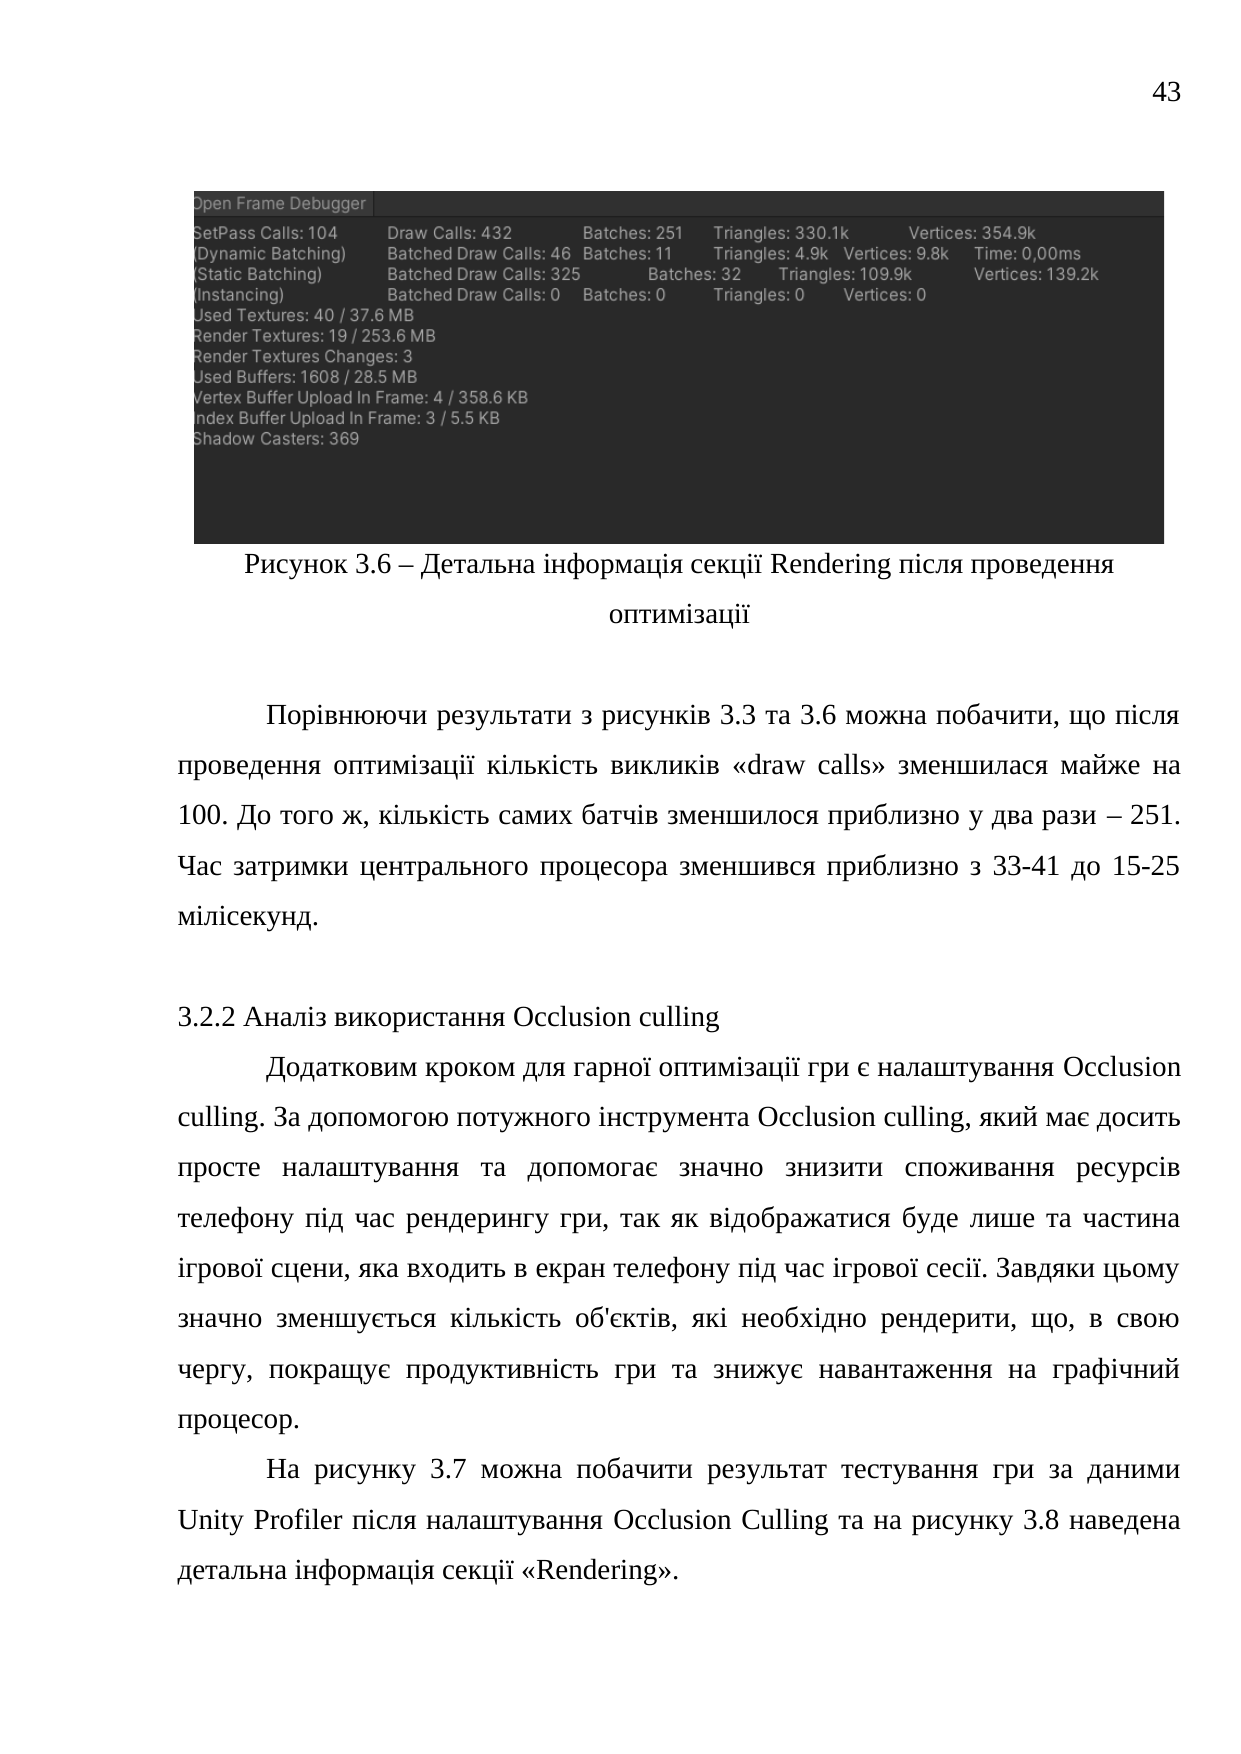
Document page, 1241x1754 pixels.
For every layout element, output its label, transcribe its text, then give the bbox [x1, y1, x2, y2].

text На рисунку 3.7 можна побачити результат тестування гри за даними Unity Profiler після налаштування Occlusion Culling та на рисунку 3.8 наведена детальна інформація секції «Rendering». [177, 1451, 1181, 1586]
text Порівнюючи результати з рисунків 3.3 та 3.6 можна побачити, що після проведення оптимізації кількість викликів «draw calls» зменшилася майже на 100. До того ж, кількість самих батчів зменшилося приблизно у два рази ‒ 251. Час затримки центрального процесора зменшився приблизно з 33-41 до 15-25 мілісекунд. [177, 697, 1181, 932]
text Додатковим кроком для гарної оптимізації гри є налаштування Occlusion culling. За допомогою потужного інструмента Occlusion culling, який має досить просте налаштування та допомогає значно знизити споживання ресурсів телефону під час рендерингу гри, так як відображатися буде лише та частина ігрової сцени, яка входить в екран телефону під час ігрової сесії. Завдяки цьому значно зменшується кількість об'єктів, які необхідно рендерити, що, в свою чергу, покращує продуктивність гри та знижує навантаження на графічний процесор. [177, 1049, 1181, 1435]
text Рисунок 3.6 – Детальна інформація секції Rendering після проведення оптимізації [177, 546, 1181, 630]
picture [194, 191, 1165, 544]
text 3.2.2 Аналіз використання Occlusion culling [177, 999, 1181, 1032]
